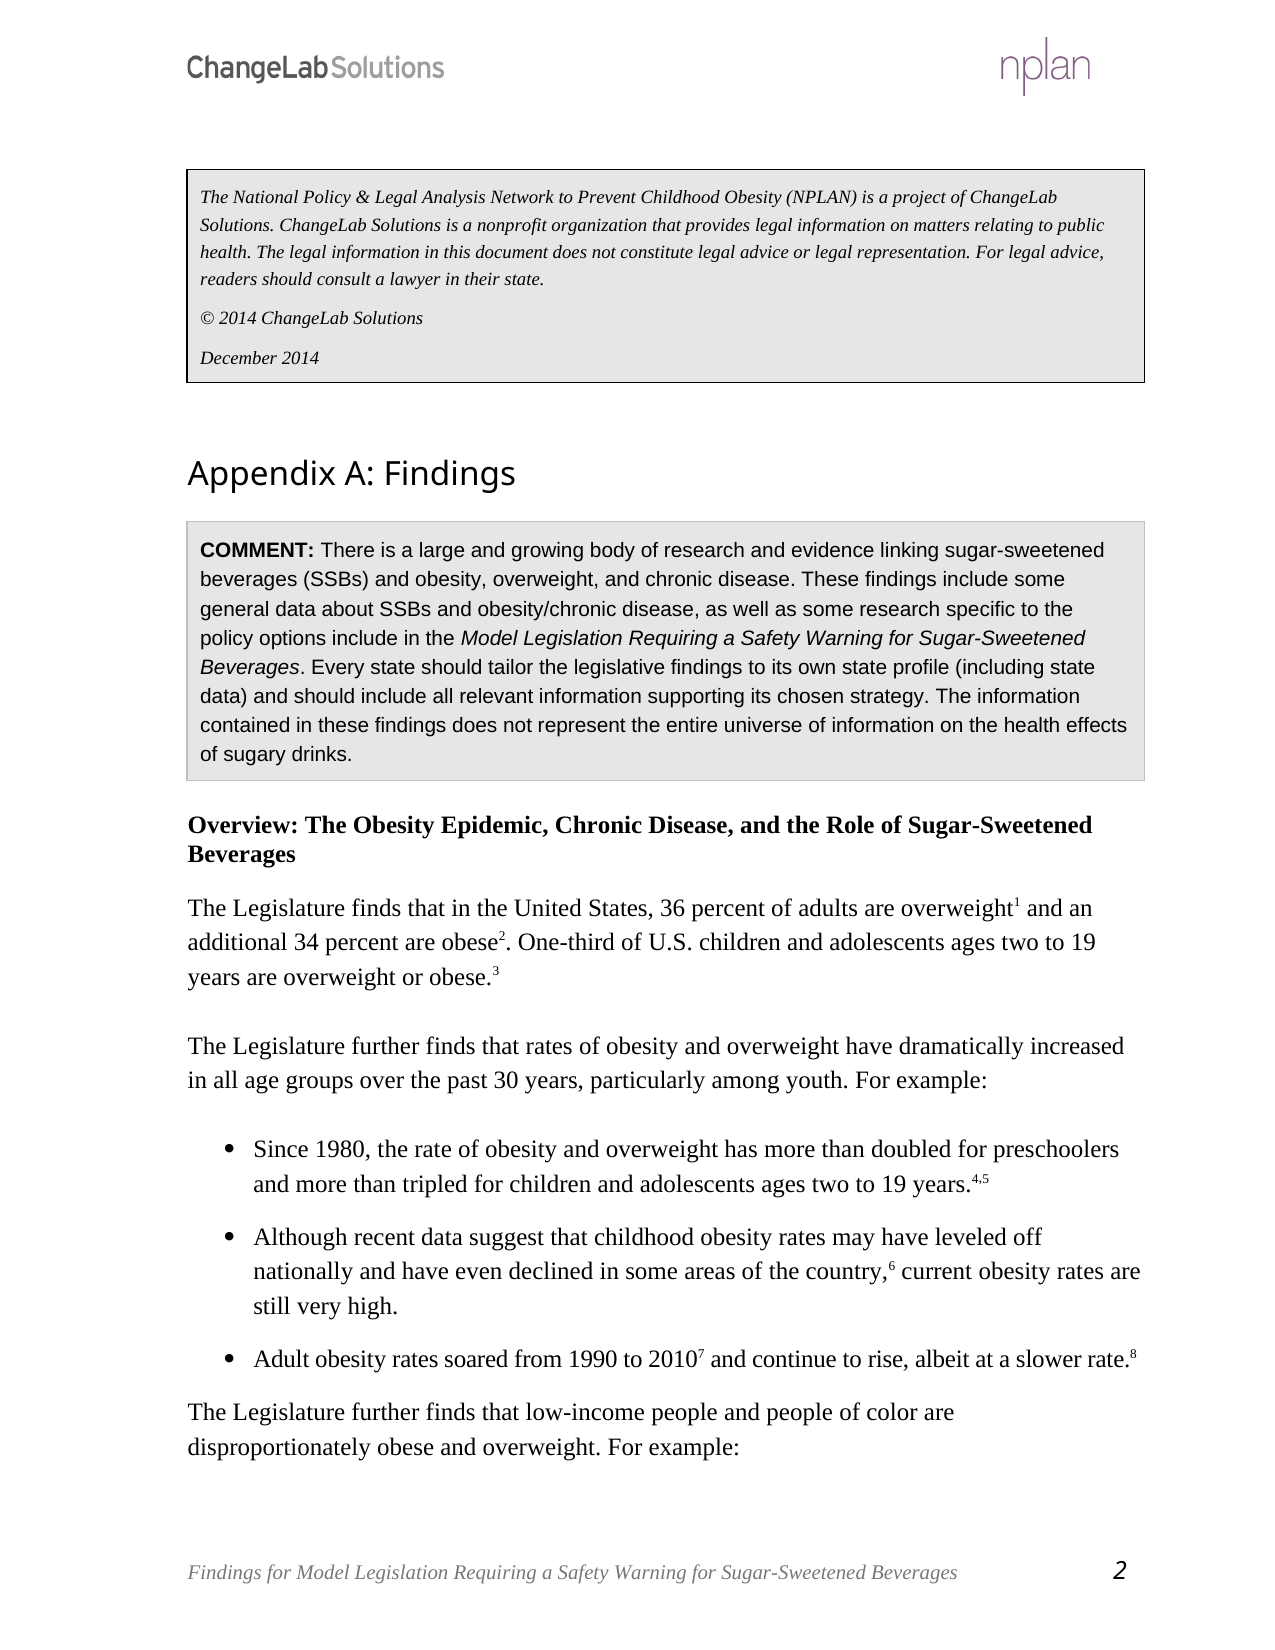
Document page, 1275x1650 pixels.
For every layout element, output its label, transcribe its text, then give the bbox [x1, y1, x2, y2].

text Adult obesity rates soared from 1990 to 2010 and continue to rise, albeit at a slower rate. [225, 1344, 1144, 1373]
picture [187, 37, 1090, 96]
subtitle Overview: The Obesity Epidemic, Chronic Disease, and the Role of Sugar-Sweetened Beverages [187, 810, 1144, 868]
text The Legislature further finds that low-income people and people of color are disproportionately obese and overweight. For example: [187, 1397, 1144, 1461]
text COMMENT: There is a large and growing body of research and evidence linking sugar-sweetened beverages (SSBs) and obesity, overweight, and chronic disease. These findings include some general data about SSBs and obesity/chronic disease, as well as some research specific to the policy options include in the Model Legislation Requiring a Safety Warning for Sugar-Sweetened Beverages. Every state should tailor the legislative findings to its own state profile (including state data) and should include all relevant information supporting its chosen strategy. The information contained in these findings does not represent the entire universe of information on the health effects of sugary drinks. [188, 522, 1144, 780]
text Since 1980, the rate of obesity and overweight has more than doubled for preschoolers and more than tripled for children and adolescents ages two to 19 years., [225, 1134, 1144, 1197]
text The Legislature further finds that rates of obesity and overweight have dramatically increased in all age groups over the past 30 years, particularly among youth. For example: [187, 1031, 1144, 1094]
subtitle Appendix A: Findings [187, 458, 1144, 492]
text The National Policy & Legal Analysis Network to Prevent Childhood Obesity (NPLAN) is a project of ChangeLab Solutions. ChangeLab Solutions is a nonprofit organization that provides legal information on matters relating to public health. The legal information in this document does not constitute legal advice or legal representation. For legal advice, readers should consult a lawyer in their state. [188, 170, 1144, 289]
text © 2014 ChangeLab Solutions [188, 289, 1144, 329]
text Although recent data suggest that childhood obesity rates may have leveled off nationally and have even declined in some areas of the country, current obesity rates are still very high. [225, 1222, 1144, 1319]
text The Legislature finds that in the United States, 36 percent of adults are overweight and an additional 34 percent are obese. One-third of U.S. children and adolescents ages two to 19 years are overweight or obese. [187, 893, 1144, 991]
text December 2014 [188, 329, 1144, 382]
